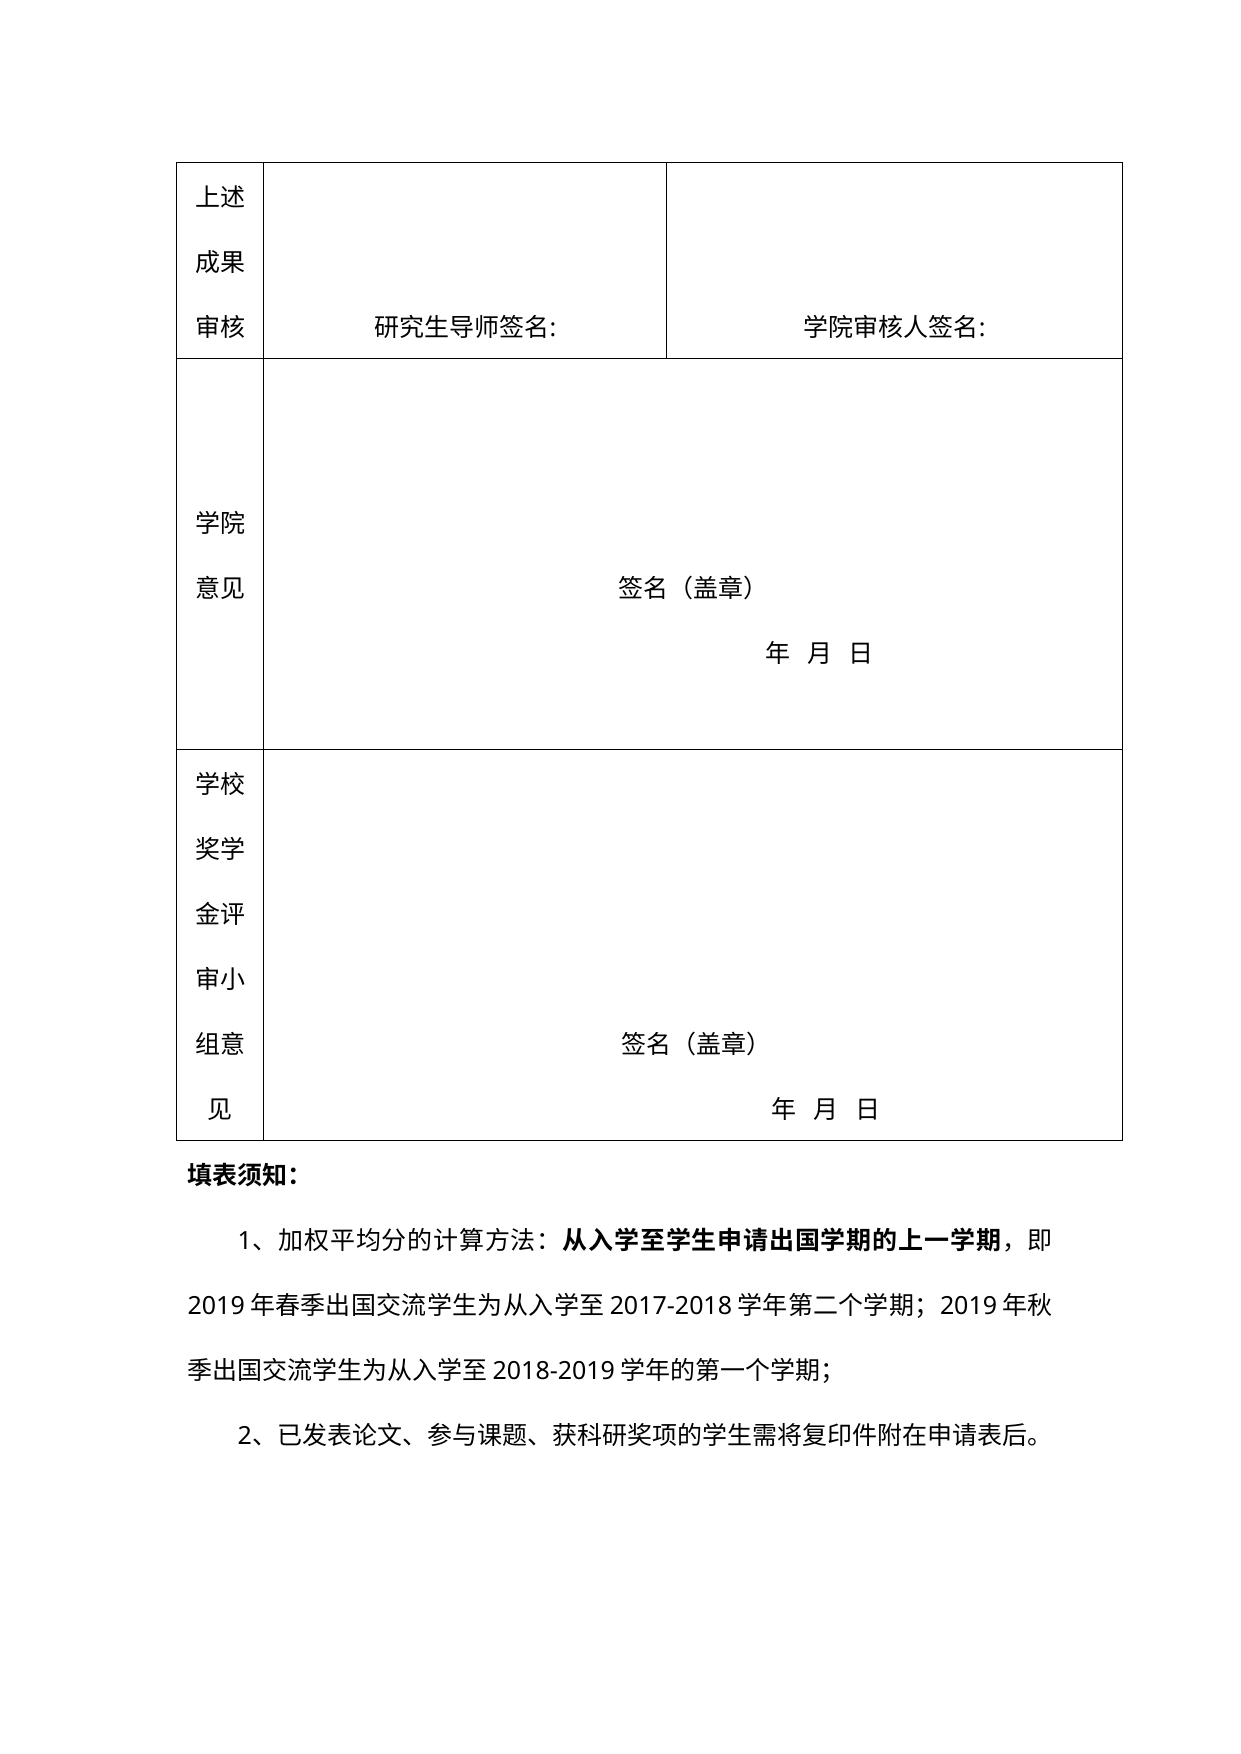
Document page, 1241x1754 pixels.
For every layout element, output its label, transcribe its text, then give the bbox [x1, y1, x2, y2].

table_cell 学校奖学金评审小 组意 见 [177, 750, 263, 1140]
table_cell 签名（盖章） 年 月 日 [264, 750, 1122, 1140]
table_cell 签名（盖章） 年 月 日 [264, 359, 1122, 749]
table_cell 学院审核人签名: [667, 163, 1122, 358]
text 2、已发表论文、参与课题、获科研奖项的学生需将复印件附在申请表后。 [187, 1401, 1053, 1466]
text 1、加权平均分的计算方法：从入学至学生申请出国学期的上一学期，即2019年春季出国交流学生为从入学至2017-2018学年第二个学期；2019年秋季出国交流学生为从入学至2018-2019学年的第一个学期； [187, 1206, 1053, 1401]
table_cell 研究生导师签名: [264, 163, 666, 358]
table_cell 学院 意见 [177, 359, 263, 749]
text 填表须知： [187, 1141, 1053, 1206]
table_cell 上述 成果 审核 [177, 163, 263, 358]
